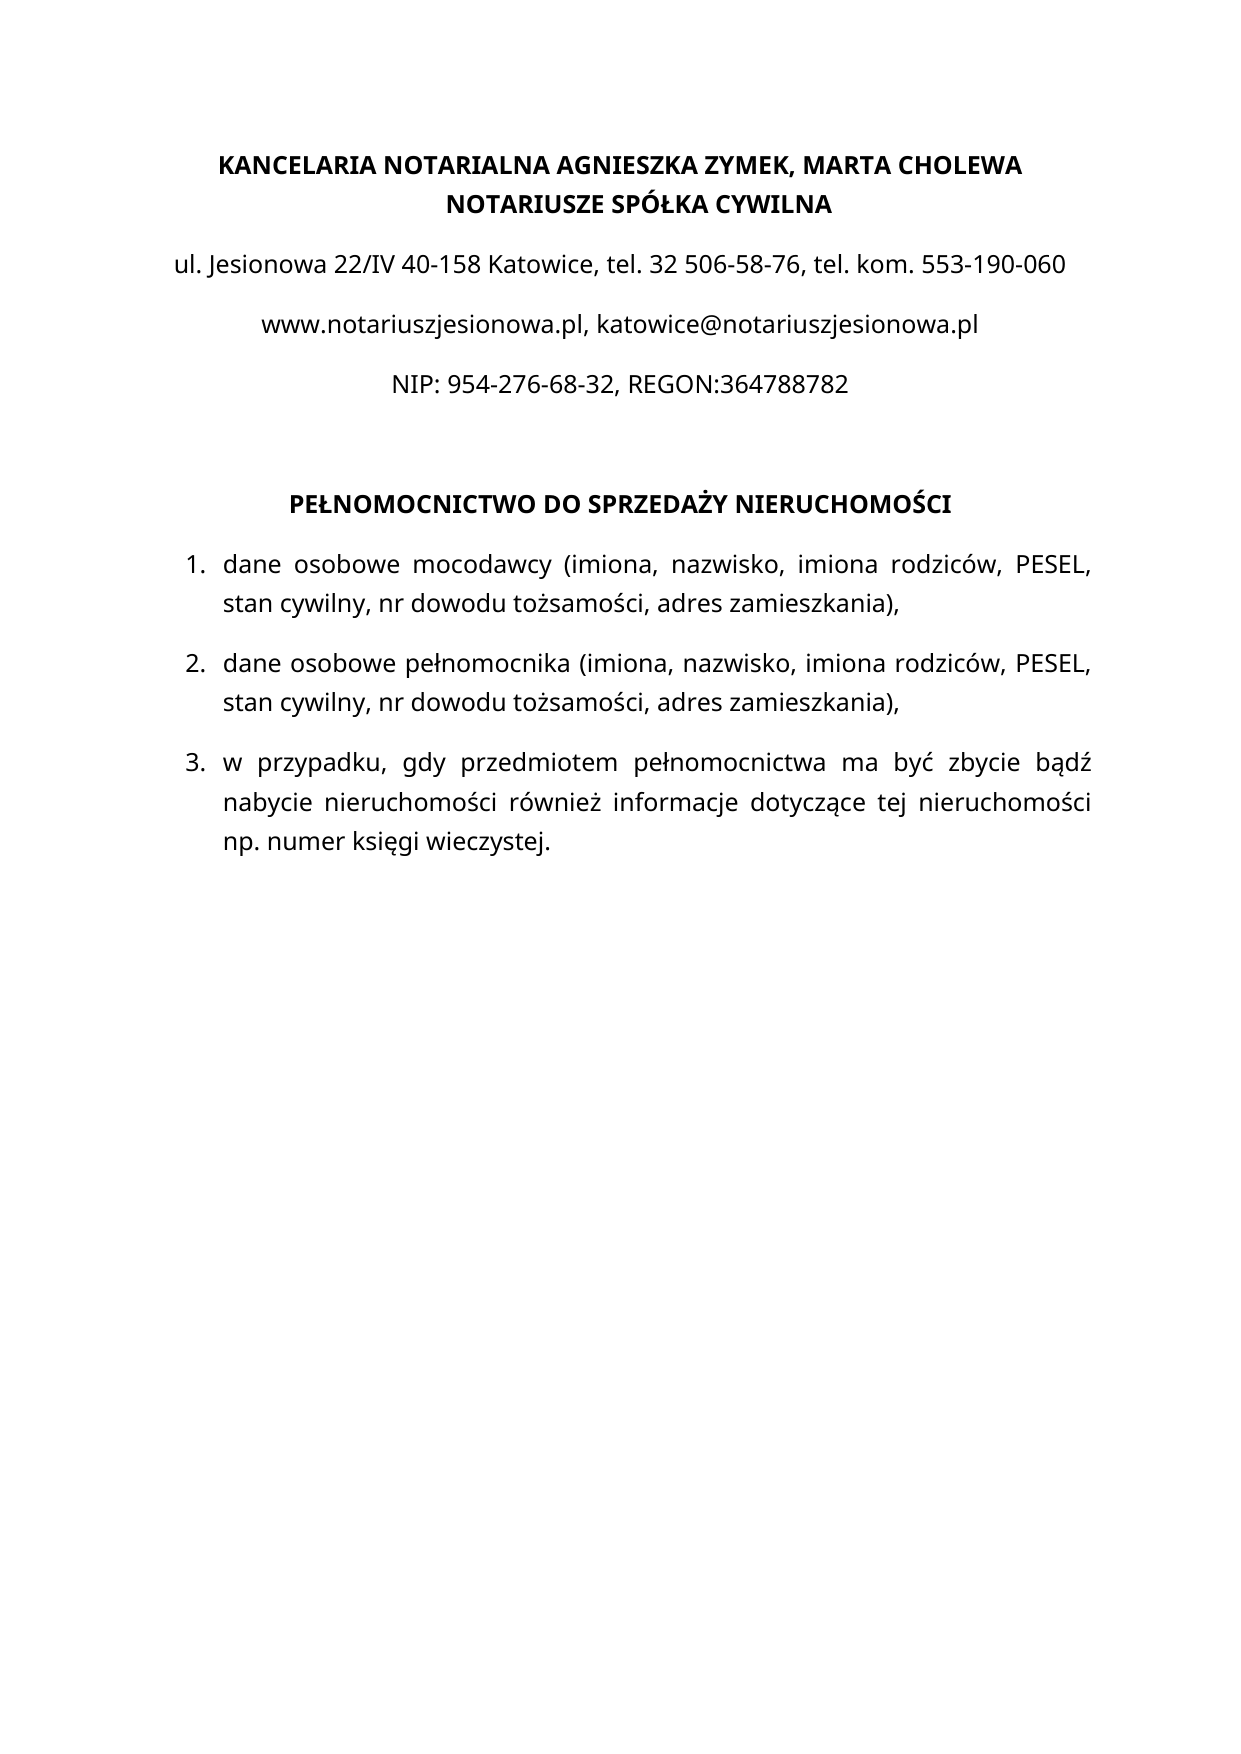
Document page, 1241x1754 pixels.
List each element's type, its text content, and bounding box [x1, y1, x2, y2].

list dane osobowe mocodawcy (imiona, nazwisko, imiona rodziców, PESEL, stan cywilny, nr dowodu tożsamości, adres zamieszkania), [185, 547, 1093, 620]
list dane osobowe pełnomocnika (imiona, nazwisko, imiona rodziców, PESEL, stan cywilny, nr dowodu tożsamości, adres zamieszkania), [185, 646, 1093, 719]
text PEŁNOMOCNICTWO DO SPRZEDAŻY NIERUCHOMOŚCI [148, 487, 1093, 521]
text NIP: 954-276-68-32, REGON:364788782 [148, 367, 1093, 401]
list w przypadku, gdy przedmiotem pełnomocnictwa ma być zbycie bądź nabycie nieruchomości również informacje dotyczące tej nieruchomości np. numer księgi wieczystej. [185, 745, 1093, 857]
text ul. Jesionowa 22/IV 40-158 Katowice, tel. 32 506-58-76, tel. kom. 553-190-060 [148, 247, 1093, 281]
text www.notariuszjesionowa.pl, katowice@notariuszjesionowa.pl [148, 307, 1093, 341]
text KANCELARIA NOTARIALNA AGNIESZKA ZYMEK, MARTA CHOLEWA NOTARIUSZE SPÓŁKA CYWILNA [148, 148, 1093, 221]
